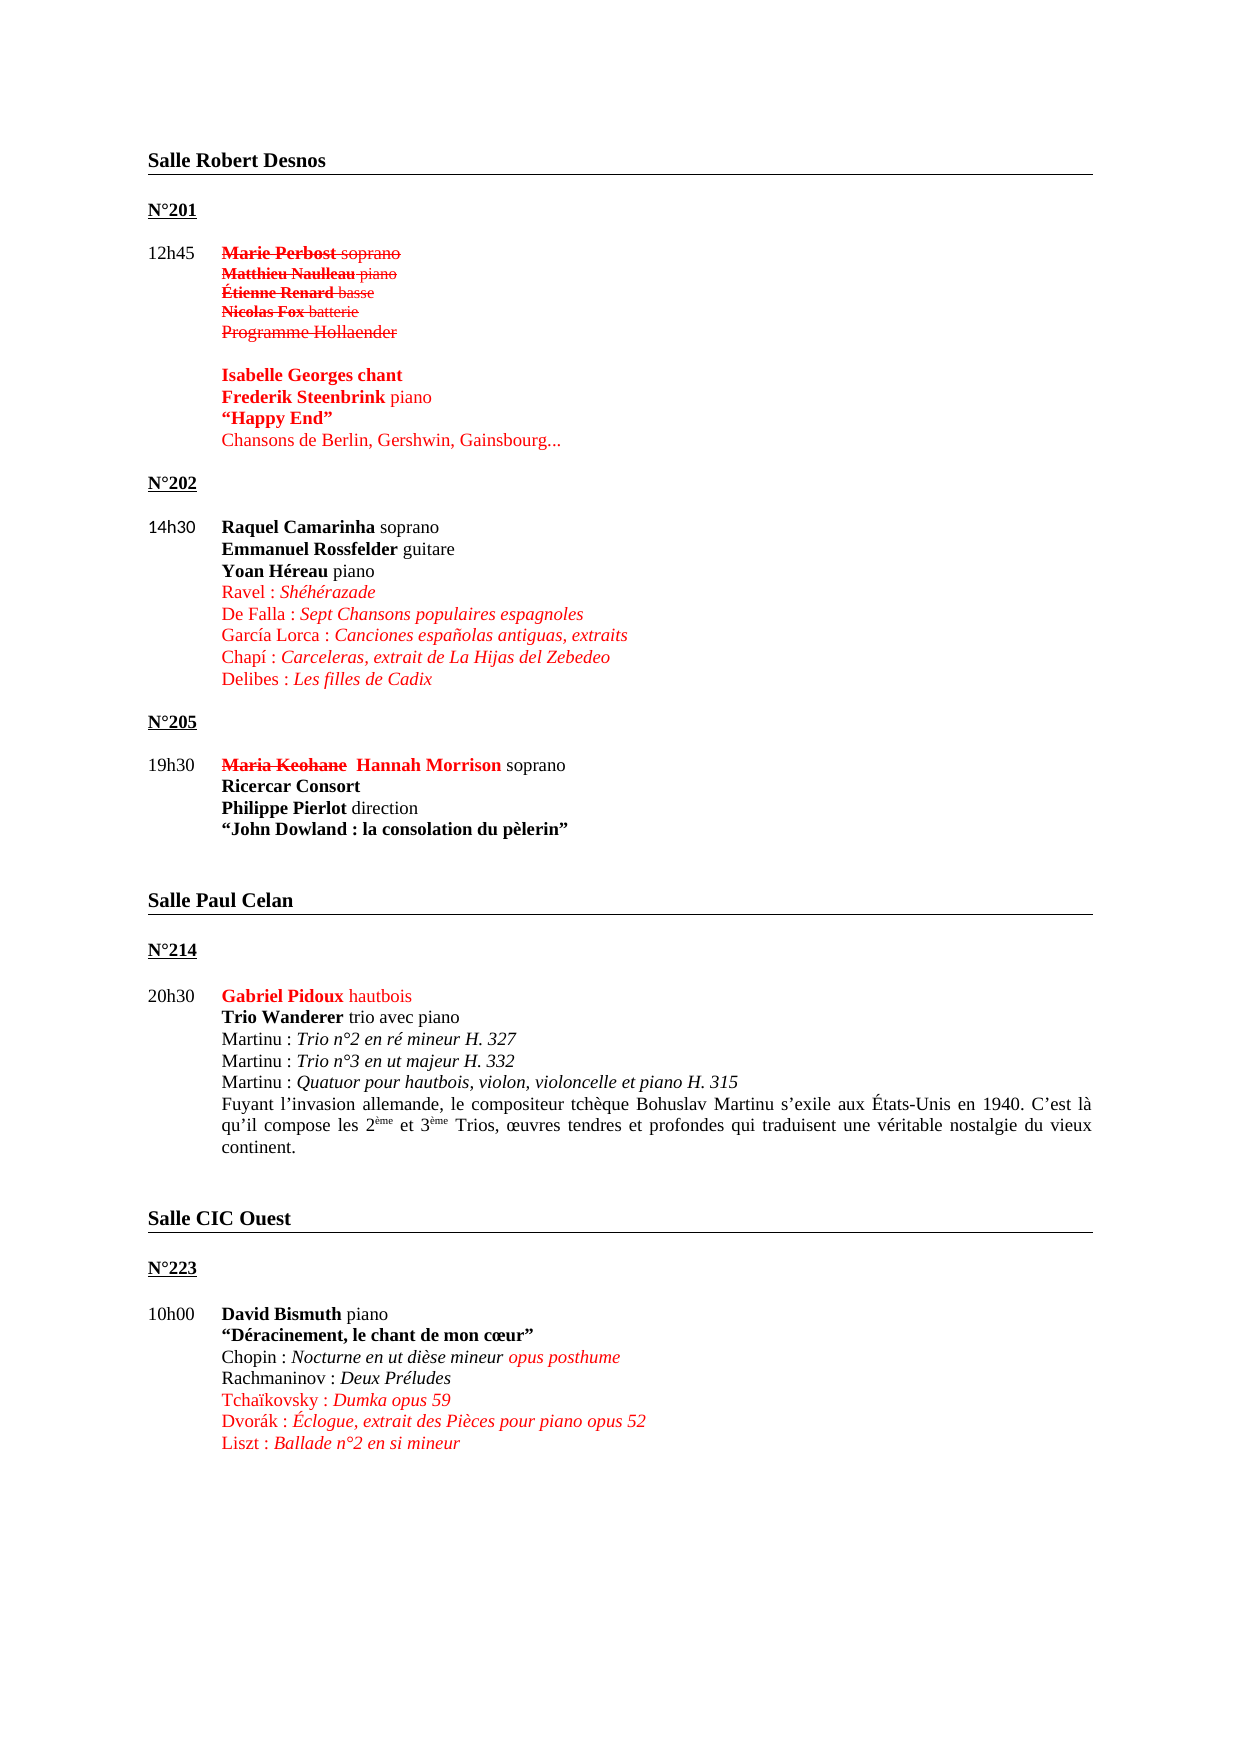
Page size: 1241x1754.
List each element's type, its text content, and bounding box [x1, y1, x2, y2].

text Yoan Héreau piano [148, 559, 1093, 581]
text Matthieu Naulleau piano [221, 263, 1093, 283]
text Chansons de Berlin, Gershwin, Gainsbourg... [221, 429, 1093, 450]
text N°214 [148, 939, 1093, 961]
text Martinu : Quatuor pour hautbois, violon, violoncelle et piano H. 315 [148, 1071, 1093, 1093]
text “John Dowland : la consolation du pèlerin” [148, 818, 1093, 840]
text Martinu : Trio n°3 en ut majeur H. 332 [148, 1049, 1093, 1071]
text N°202 [148, 472, 1093, 493]
text Emmanuel Rossfelder guitare [148, 538, 1093, 559]
text N°205 [148, 711, 1093, 732]
text Ravel : Shéhérazade [148, 581, 1093, 603]
text “Happy End” [148, 407, 1093, 429]
text Salle Robert Desnos [148, 148, 1093, 174]
text Salle Paul Celan [148, 888, 1093, 914]
text 14h30 Raquel Camarinha soprano [148, 515, 1093, 538]
text Trio Wanderer trio avec piano [148, 1006, 1093, 1028]
text 19h30 Maria Keohane Hannah Morrison soprano [148, 754, 1093, 775]
text Ricercar Consort [148, 775, 1093, 797]
text Dvorák : Éclogue, extrait des Pièces pour piano opus 52 [148, 1410, 1093, 1432]
text Liszt : Ballade n°2 en si mineur [148, 1432, 1093, 1453]
text Fuyant l’invasion allemande, le compositeur tchèque Bohuslav Martinu s’exile aux États-Unis en 1940. C’est là qu’il compose les 2ème et 3ème Trios, œuvres tendres et profondes qui traduisent une véritable nostalgie du vieux continent. [221, 1093, 1093, 1157]
text Nicolas Fox batterie [221, 302, 1093, 321]
text De Falla : Sept Chansons populaires espagnoles [148, 603, 1093, 624]
text 12h45 Marie Perbost soprano [148, 242, 1093, 263]
text Martinu : Trio n°2 en ré mineur H. 327 [148, 1028, 1093, 1049]
text Rachmaninov : Deux Préludes [148, 1367, 1093, 1389]
text “Déracinement, le chant de mon cœur” [148, 1324, 1093, 1346]
text 10h00 David Bismuth piano [148, 1302, 1093, 1324]
text Programme Hollaender [221, 321, 1093, 343]
text Étienne Renard basse [221, 283, 1093, 302]
text García Lorca : Canciones españolas antiguas, extraits [148, 624, 1093, 646]
text Chapí : Carceleras, extrait de La Hijas del Zebedeo [148, 646, 1093, 667]
text N°223 [148, 1257, 1093, 1278]
text Tchaïkovsky : Dumka opus 59 [148, 1389, 1093, 1410]
text Philippe Pierlot direction [148, 797, 1093, 818]
text Delibes : Les filles de Cadix [221, 667, 1093, 689]
text 20h30 Gabriel Pidoux hautbois [148, 985, 1093, 1006]
text Isabelle Georges chant [148, 364, 1093, 386]
text Chopin : Nocturne en ut dièse mineur opus posthume [148, 1346, 1093, 1367]
text Salle CIC Ouest [148, 1206, 1093, 1232]
text Frederik Steenbrink piano [221, 386, 1093, 407]
text N°201 [148, 199, 1093, 220]
